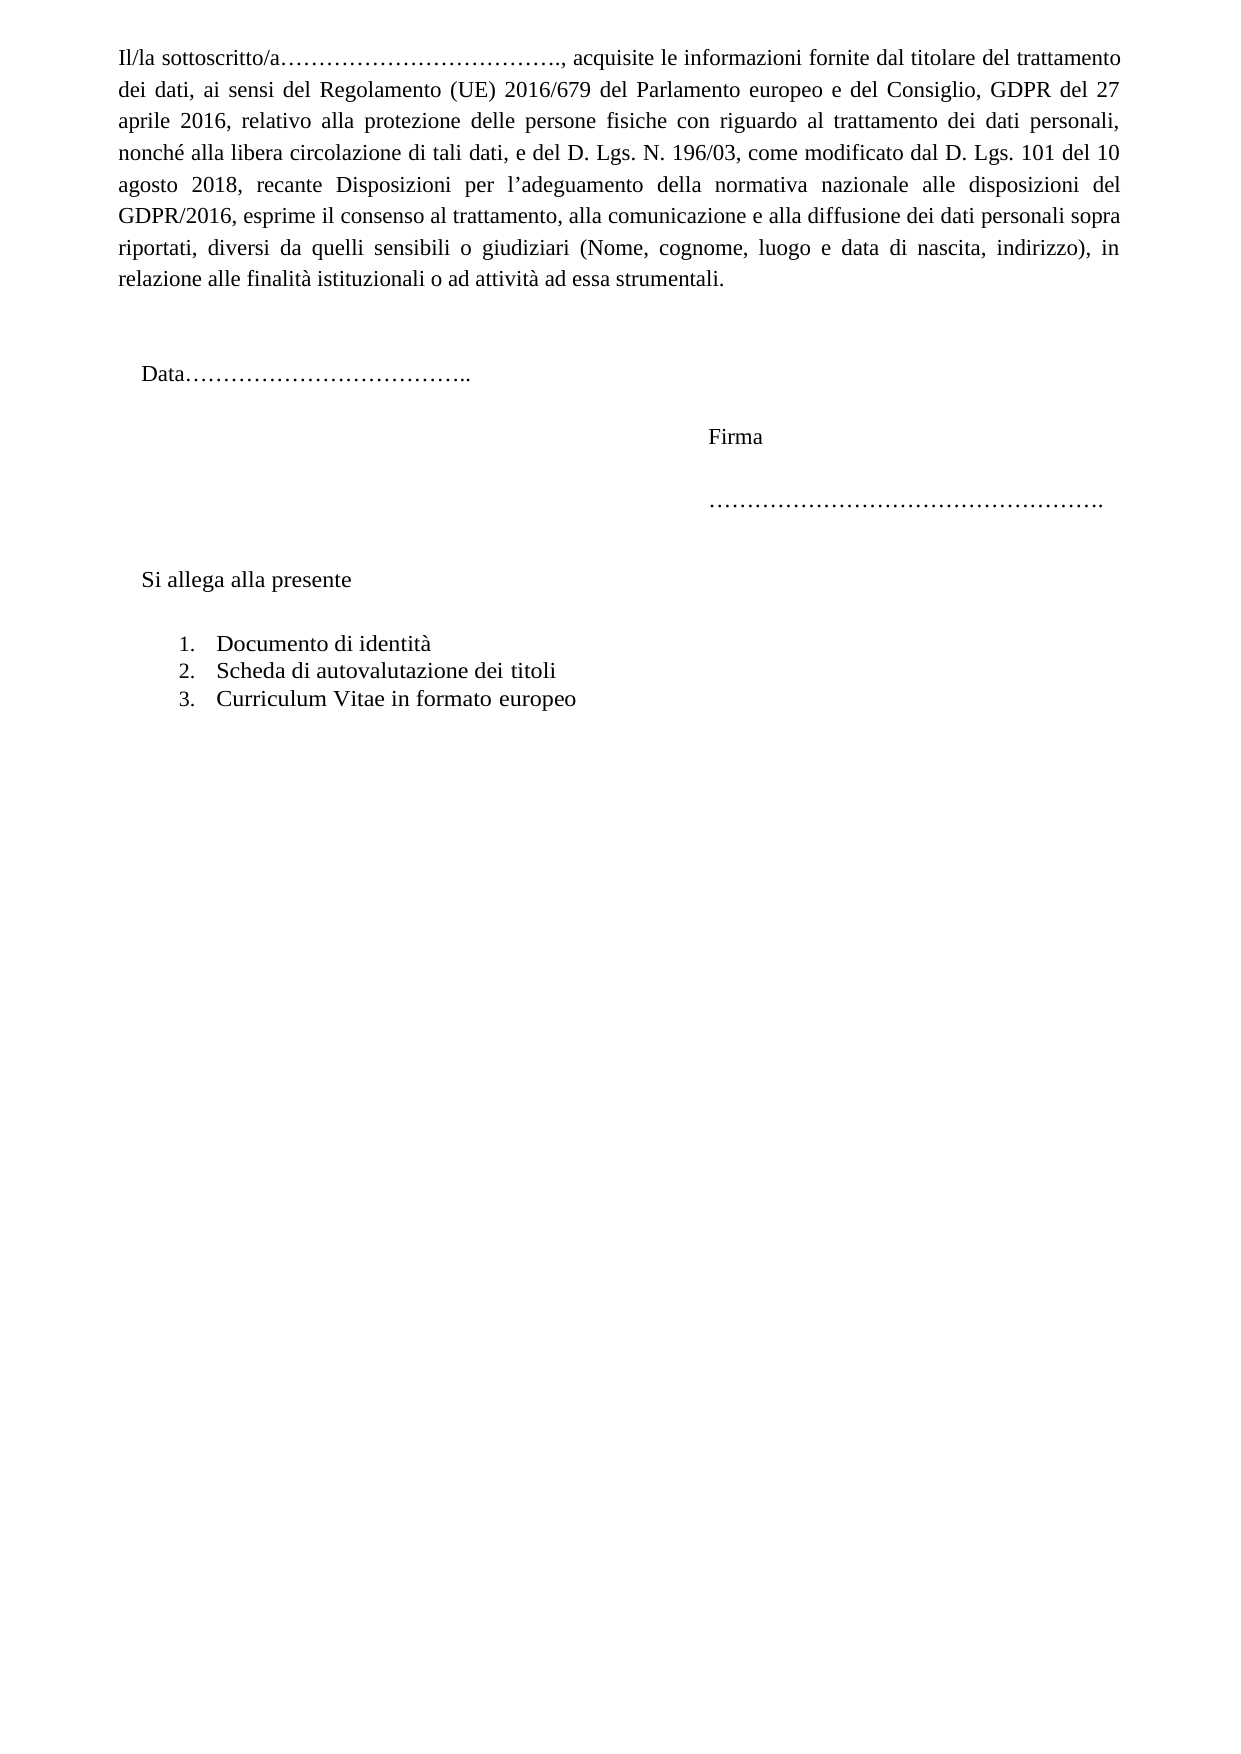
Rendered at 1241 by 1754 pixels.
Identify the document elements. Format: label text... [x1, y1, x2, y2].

text Firma [657, 423, 1122, 449]
list Curriculum Vitae in formato europeo [179, 685, 1122, 712]
text Data……………………………….. [141, 360, 1122, 386]
text Si allega alla presente [141, 566, 1122, 593]
list Scheda di autovalutazione dei titoli [179, 658, 1122, 684]
text ……………………………………………. [657, 486, 1122, 513]
list Documento di identità [179, 630, 1122, 656]
text Il/la sottoscritto/a………………………………., acquisite le informazioni fornite dal titolare del trattamento dei dati, ai sensi del Regolamento (UE) 2016/679 del Parlamento europeo e del Consiglio, GDPR del 27 aprile 2016, relativo alla protezione delle persone fisiche con riguardo al trattamento dei dati personali, nonché alla libera circolazione di tali dati, e del D. Lgs. N. 196/03, come modificato dal D. Lgs. 101 del 10 agosto 2018, recante Disposizioni per l’adeguamento della normativa nazionale alle disposizioni del GDPR/2016, esprime il consenso al trattamento, alla comunicazione e alla diffusione dei dati personali sopra riportati, diversi da quelli sensibili o giudiziari (Nome, cognome, luogo e data di nascita, indirizzo), in relazione alle finalità istituzionali o ad attività ad essa strumentali. [118, 44, 1122, 292]
